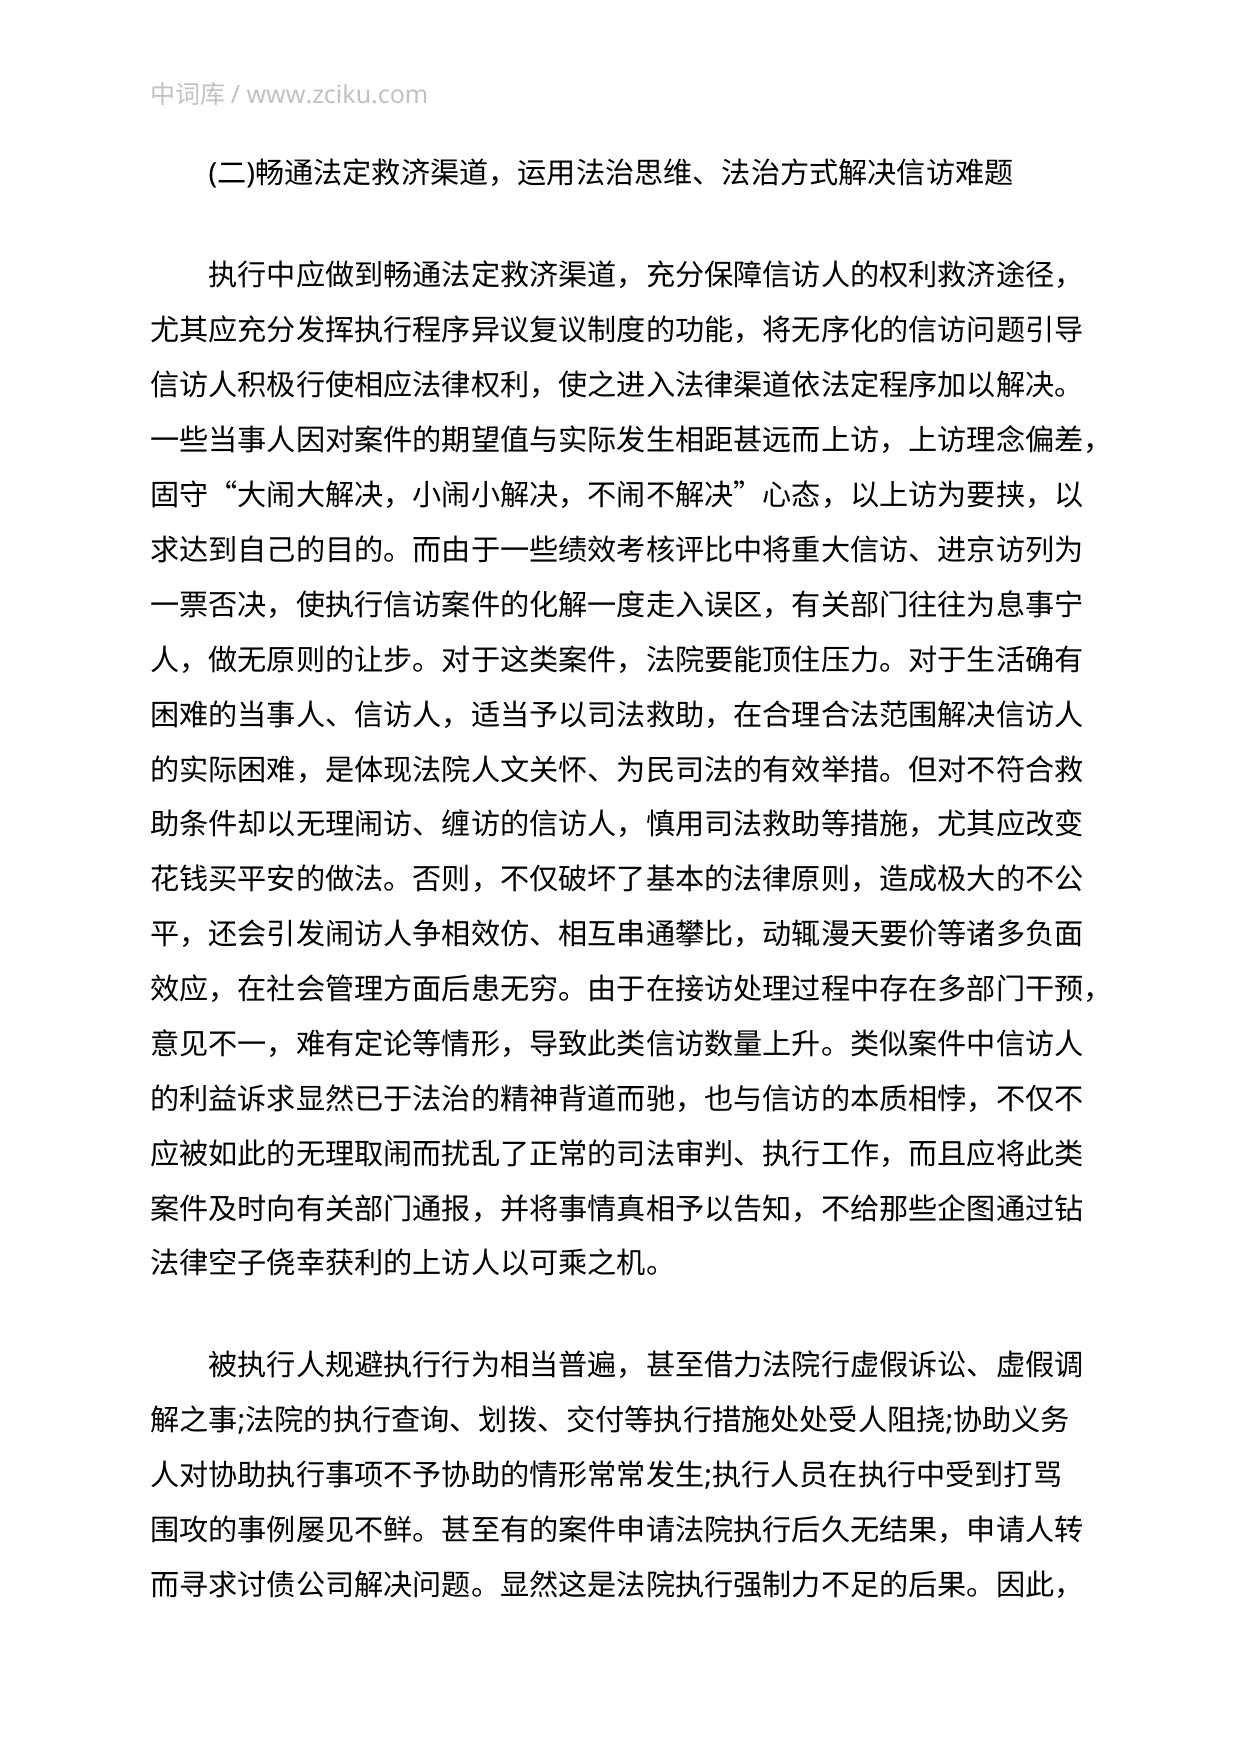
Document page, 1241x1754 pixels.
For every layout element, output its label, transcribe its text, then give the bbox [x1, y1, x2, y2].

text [150, 1342, 1090, 1604]
text 执行中应做到畅通法定救济渠道，充分保障信访人的权利救济途径，尤其应充分发挥执行程序异议复议制度的功能，将无序化的信访问题引导信访人积极行使相应法律权利，使之进入法律渠道依法定程序加以解决。一些当事人因对案件的期望值与实际发生相距甚远而上访，上访理念偏差，固守“大闹大解决，小闹小解决，不闹不解决”心态，以上访为要挟，以求达到自己的目的。而由于一些绩效考核评比中将重大信访、进京访列为一票否决，使执行信访案件的化解一度走入误区，有关部门往往为息事宁人，做无原则的让步。对于这类案件，法院要能顶住压力。对于生活确有困难的当事人、信访人，适当予以司法救助，在合理合法范围解决信访人的实际困难，是体现法院人文关怀、为民司法的有效举措。但对不符合救助条件却以无理闹访、缠访的信访人，慎用司法救助等措施，尤其应改变花钱买平安的做法。否则，不仅破坏了基本的法律原则，造成极大的不公平，还会引发闹访人争相效仿、相互串通攀比，动辄漫天要价等诸多负面效应，在社会管理方面后患无穷。由于在接访处理过程中存在多部门干预，意见不一，难有定论等情形，导致此类信访数量上升。类似案件中信访人的利益诉求显然已于法治的精神背道而驰，也与信访的本质相悖，不仅不应被如此的无理取闹而扰乱了正常的司法审判、执行工作，而且应将此类案件及时向有关部门通报，并将事情真相予以告知，不给那些企图通过钻法律空子侥幸获利的上访人以可乘之机。 [150, 252, 1090, 1282]
text (二)畅通法定救济渠道，运用法治思维、法治方式解决信访难题 [150, 150, 1090, 192]
